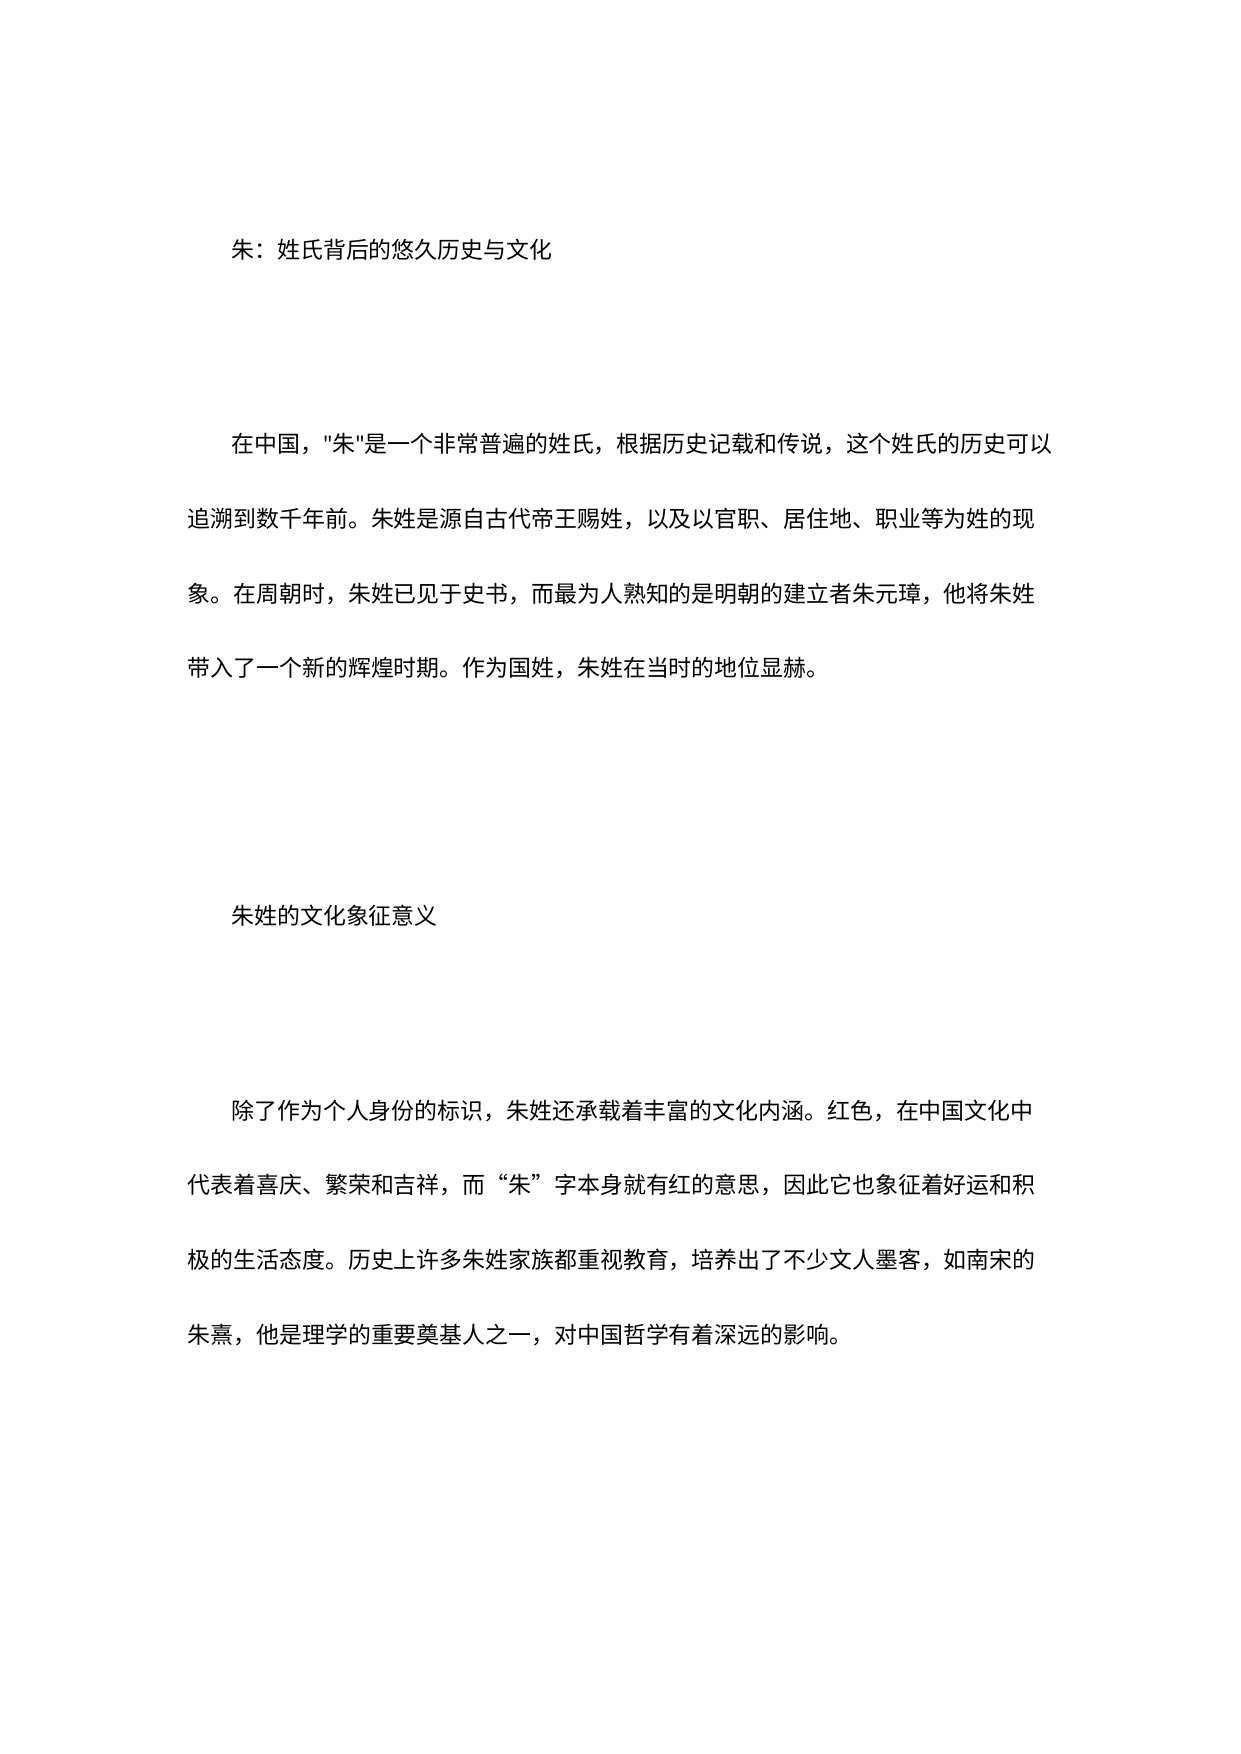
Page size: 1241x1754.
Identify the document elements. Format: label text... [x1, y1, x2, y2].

text 在中国，"朱"是一个非常普遍的姓氏，根据历史记载和传说，这个姓氏的历史可以追溯到数千年前。朱姓是源自古代帝王赐姓，以及以官职、居住地、职业等为姓的现象。在周朝时，朱姓已见于史书，而最为人熟知的是明朝的建立者朱元璋，他将朱姓带入了一个新的辉煌时期。作为国姓，朱姓在当时的地位显赫。 [187, 410, 1053, 699]
text 朱：姓氏背后的悠久历史与文化 [187, 216, 1053, 281]
text 朱姓的文化象征意义 [187, 882, 1053, 947]
text 除了作为个人身份的标识，朱姓还承载着丰富的文化内涵。红色，在中国文化中代表着喜庆、繁荣和吉祥，而“朱”字本身就有红的意思，因此它也象征着好运和积极的生活态度。历史上许多朱姓家族都重视教育，培养出了不少文人墨客，如南宋的朱熹，他是理学的重要奠基人之一，对中国哲学有着深远的影响。 [187, 1077, 1053, 1366]
